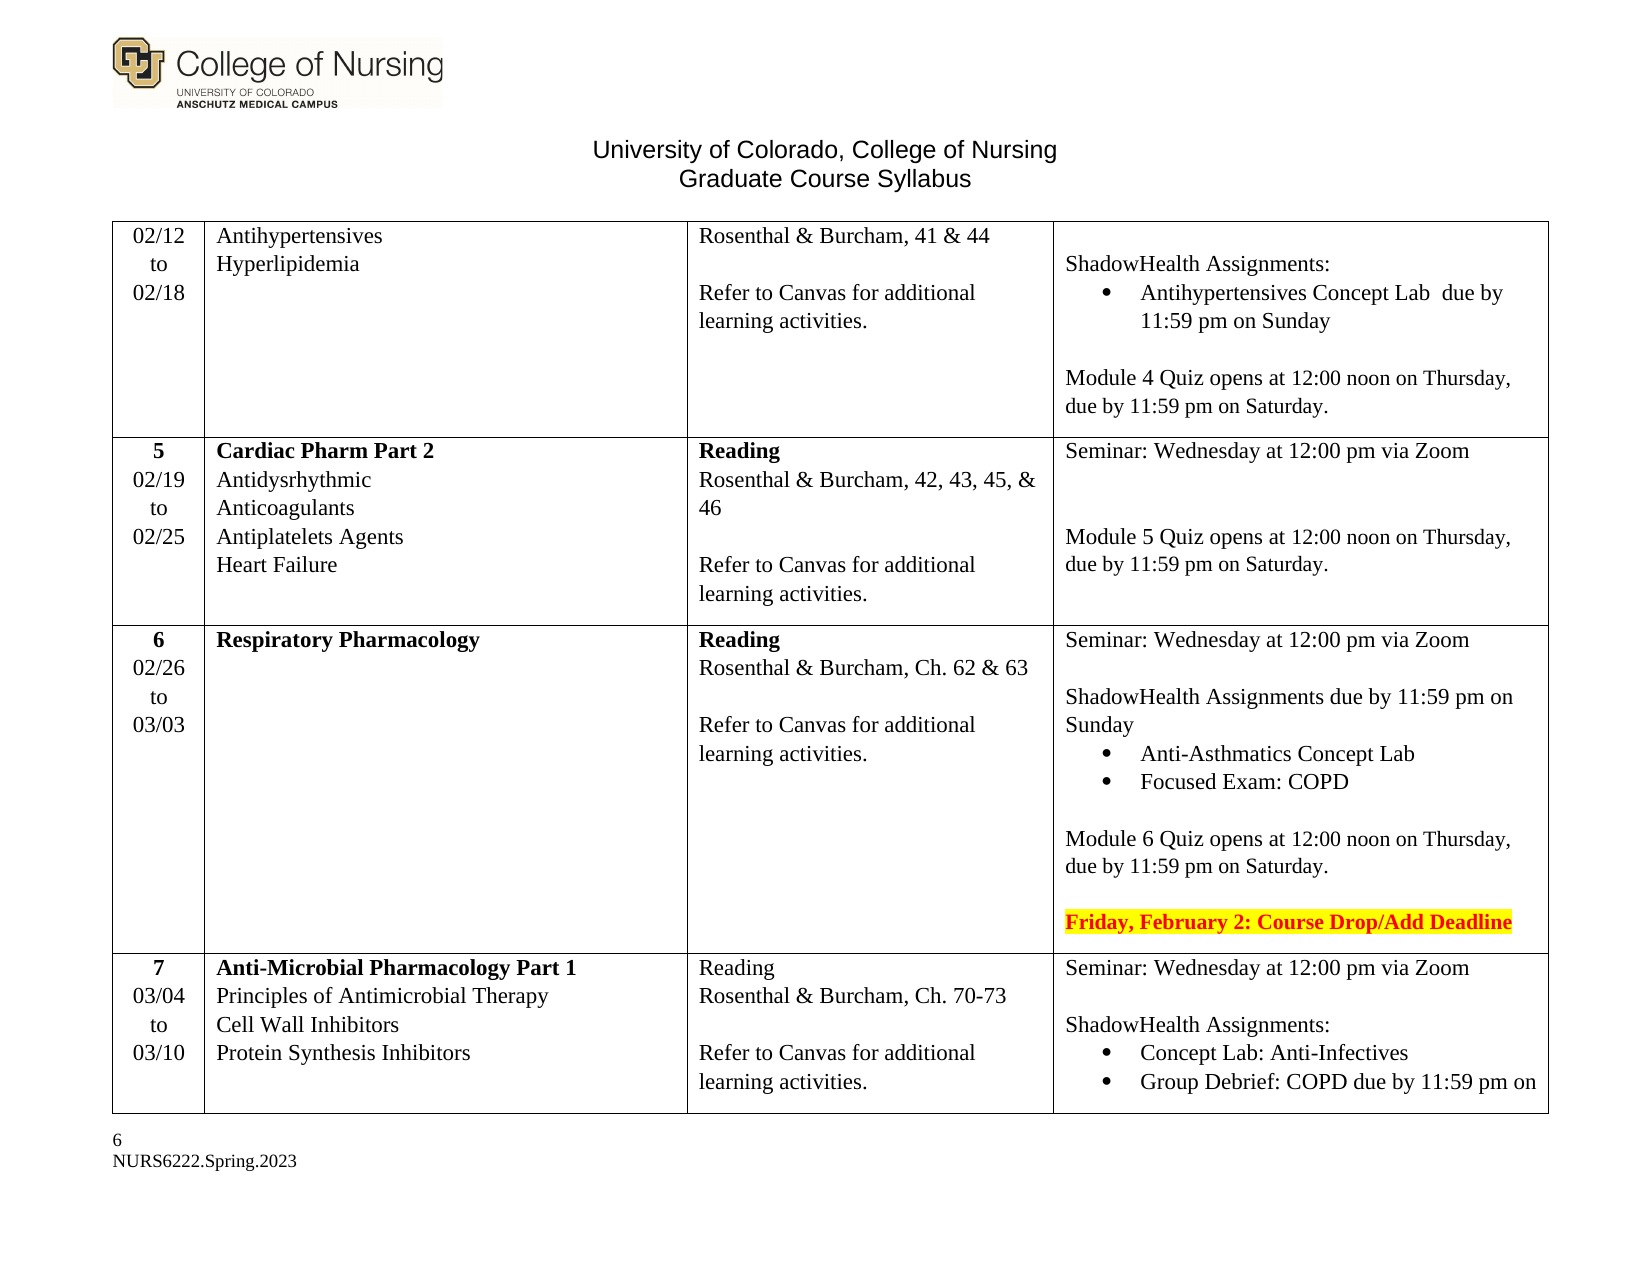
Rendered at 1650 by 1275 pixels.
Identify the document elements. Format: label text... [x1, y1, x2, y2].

table_cell Anti-Microbial Pharmacology Part 1 Principles of Antimicrobial Therapy Cell Wall Inhibitors Protein Synthesis Inhibitors [205, 954, 687, 1113]
table_cell Seminar: Wednesday at 12:00 pm via Zoom ShadowHealth Assignments due by 11:59 pm on Sunday Anti-Asthmatics Concept Lab Focused Exam: COPD Module 6 Quiz opens at 12:00 noon on Thursday, due by 11:59 pm on Saturday. Friday, February 2: Course Drop/Add Deadline [1054, 626, 1548, 953]
table_cell Cardiac Pharmacology Part 1 Antihypertensives Hyperlipidemia [205, 222, 687, 437]
table_cell Reading Rosenthal & Burcham, 42, 43, 45, & 46 Refer to Canvas for additional learning activities. [688, 438, 1053, 625]
table_cell 6 02/26 to 03/03 [113, 626, 204, 953]
table_cell Reading Rosenthal & Burcham, Ch. 62 & 63 Refer to Canvas for additional learning activities. [688, 626, 1053, 953]
table_cell 7 03/04 to 03/10 [113, 954, 204, 1113]
table_cell Reading Rosenthal & Burcham, 41 & 44 Refer to Canvas for additional learning activities. [688, 222, 1053, 437]
table_cell 5 02/19 to 02/25 [113, 438, 204, 625]
table_cell Respiratory Pharmacology [205, 626, 687, 953]
table_cell Cardiac Pharm Part 2 Antidysrhythmic Anticoagulants Antiplatelets Agents Heart Failure [205, 438, 687, 625]
table_cell Reading Rosenthal & Burcham, Ch. 70-73 Refer to Canvas for additional learning activities. [688, 954, 1053, 1113]
table_cell Seminar: Wednesday at 12:00 pm via Zoom Module 5 Quiz opens at 12:00 noon on Thursday, due by 11:59 pm on Saturday. [1054, 438, 1548, 625]
table_cell 4 02/12 to 02/18 [113, 222, 204, 437]
picture [112, 37, 443, 108]
